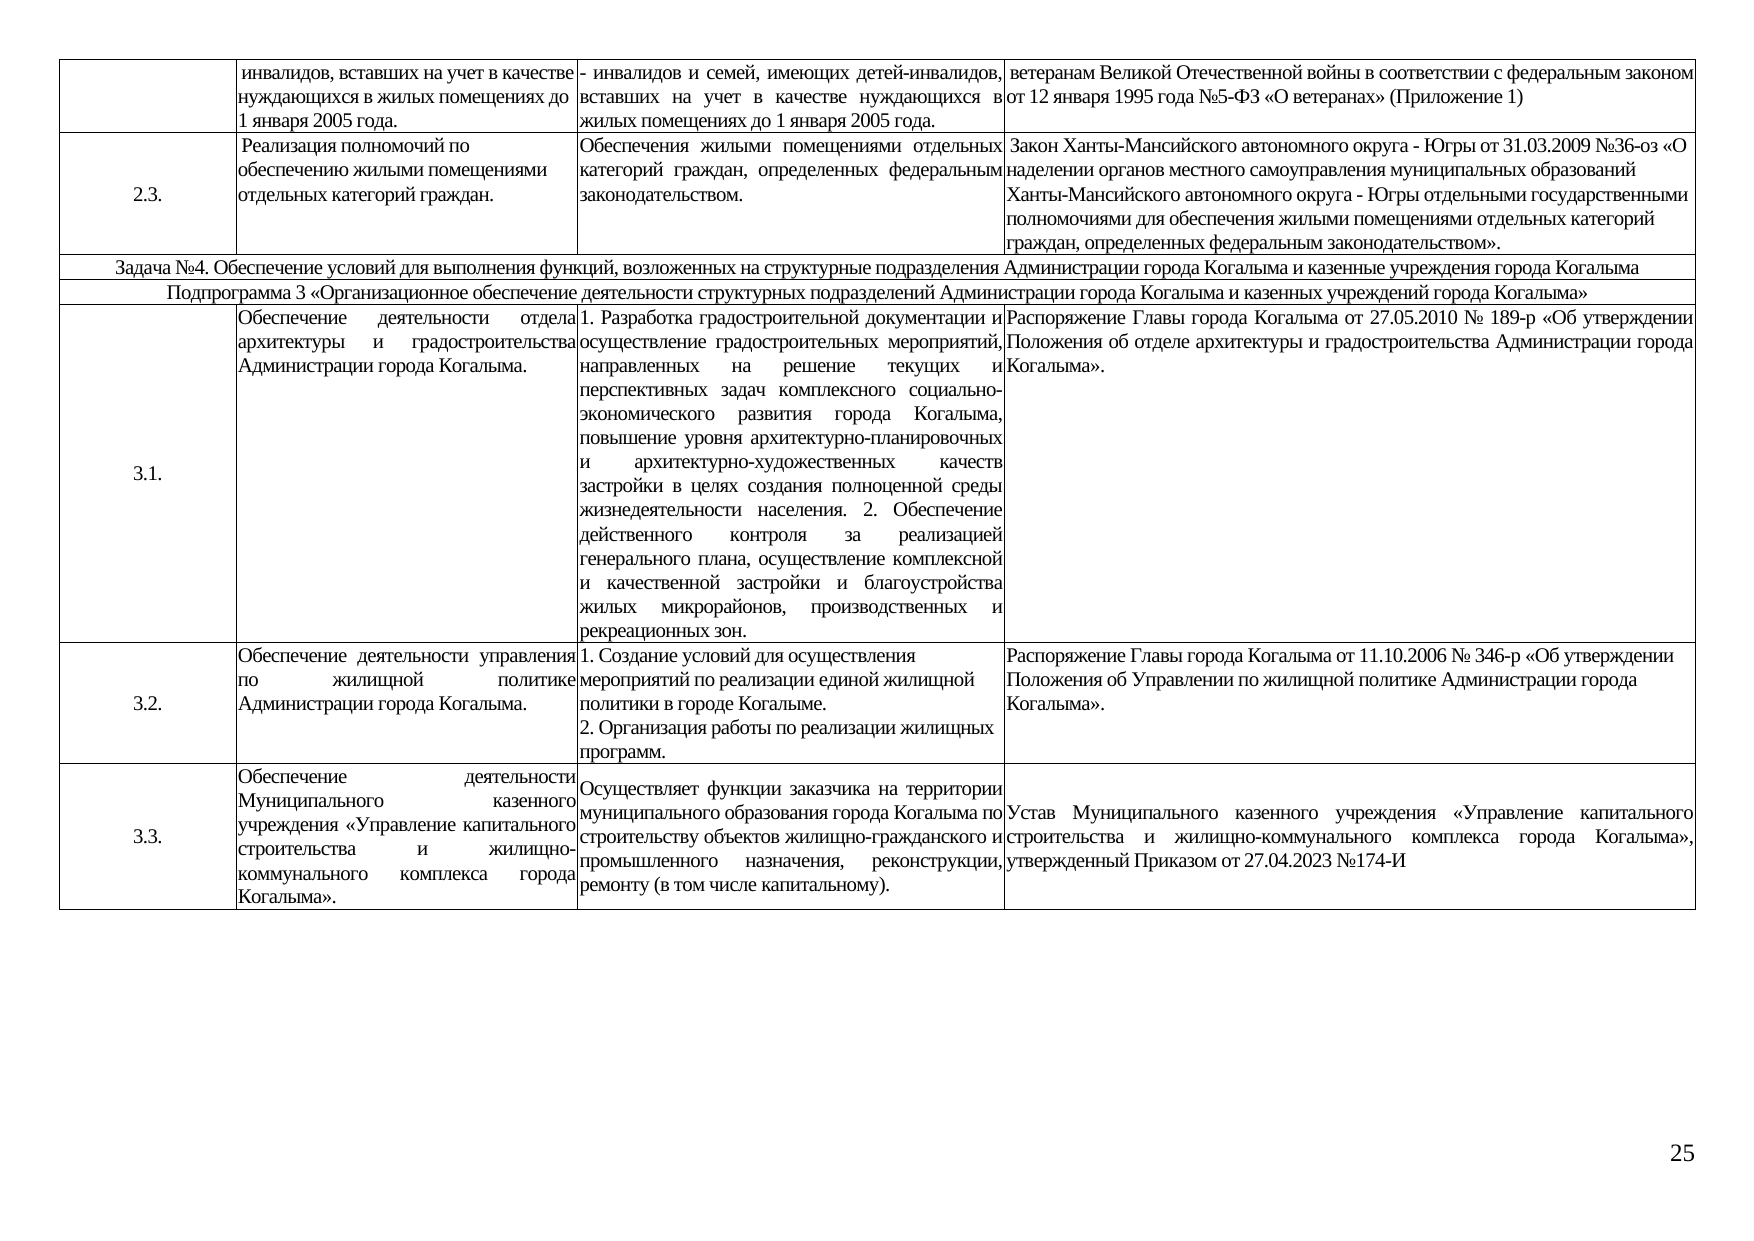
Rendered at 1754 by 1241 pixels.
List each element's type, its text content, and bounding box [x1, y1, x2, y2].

table_cell Закон Ханты-Мансийского автономного округа - Югры от 31.03.2009 №36-оз «О наделении органов местного самоуправления муниципальных образований Ханты-Мансийского автономного округа - Югры отдельными государственными полномочиями для обеспечения жилыми помещениями отдельных категорий граждан, определенных федеральным законодательством». [1005, 133, 1695, 254]
table_cell Подпрограмма 3 «Организационное обеспечение деятельности структурных подразделений Администрации города Когалыма и казенных учреждений города Когалыма» [60, 280, 1695, 304]
table_cell Обеспечение деятельности Муниципального казенного учреждения «Управление капитального строительства и жилищно-коммунального комплекса города Когалыма». [237, 764, 577, 908]
table_cell Обеспечения жилыми помещениями отдельных категорий граждан, определенных федеральным законодательством. [578, 133, 1004, 254]
table_header - инвалидов и семей, имеющих детей-инвалидов, вставших на учет в качестве нуждающихся в жилых помещениях до 1 января 2005 года. [578, 60, 1004, 132]
table_cell Обеспечение деятельности отдела архитектуры и градостроительства Администрации города Когалыма. [237, 305, 577, 642]
table_header инвалидов, вставших на учет в качестве нуждающихся в жилых помещениях до 1 января 2005 года. [237, 60, 577, 132]
table_cell Задача №4. Обеспечение условий для выполнения функций, возложенных на структурные подразделения Администрации города Когалыма и казенные учреждения города Когалыма [60, 255, 1695, 279]
table_cell Распоряжение Главы города Когалыма от 11.10.2006 № 346-р «Об утверждении Положения об Управлении по жилищной политике Администрации города Когалыма». [1005, 643, 1695, 763]
table_cell 1. Разработка градостроительной документации и осуществление градостроительных мероприятий, направленных на решение текущих и перспективных задач комплексного социально-экономического развития города Когалыма, повышение уровня архитектурно-планировочных и архитектурно-художественных качеств застройки в целях создания полноценной среды жизнедеятельности населения. 2. Обеспечение действенного контроля за реализацией генерального плана, осуществление комплексной и качественной застройки и благоустройства жилых микрорайонов, производственных и рекреационных зон. [578, 305, 1004, 642]
table_cell 3.1. [60, 305, 236, 642]
table_cell 1. Создание условий для осуществления мероприятий по реализации единой жилищной политики в городе Когалыме. 2. Организация работы по реализации жилищных программ. [578, 643, 1004, 763]
table_cell Устав Муниципального казенного учреждения «Управление капитального строительства и жилищно-коммунального комплекса города Когалыма», утвержденный Приказом от 27.04.2023 №174-И [1005, 764, 1695, 908]
table_cell 2.3. [60, 133, 236, 254]
table_cell 3.3. [60, 764, 236, 908]
table_cell Осуществляет функции заказчика на территории муниципального образования города Когалыма по строительству объектов жилищно-гражданского и промышленного назначения, реконструкции, ремонту (в том числе капитальному). [578, 764, 1004, 908]
table_cell Реализация полномочий по обеспечению жилыми помещениями отдельных категорий граждан. [237, 133, 577, 254]
table_header [60, 60, 236, 132]
table_cell 3.2. [60, 643, 236, 763]
table_cell Распоряжение Главы города Когалыма от 27.05.2010 № 189-р «Об утверждении Положения об отделе архитектуры и градостроительства Администрации города Когалыма». [1005, 305, 1695, 642]
table_cell Обеспечение деятельности управления по жилищной политике Администрации города Когалыма. [237, 643, 577, 763]
table_header ветеранам Великой Отечественной войны в соответствии с федеральным законом от 12 января 1995 года №5-ФЗ «О ветеранах» (Приложение 1) [1005, 60, 1695, 132]
